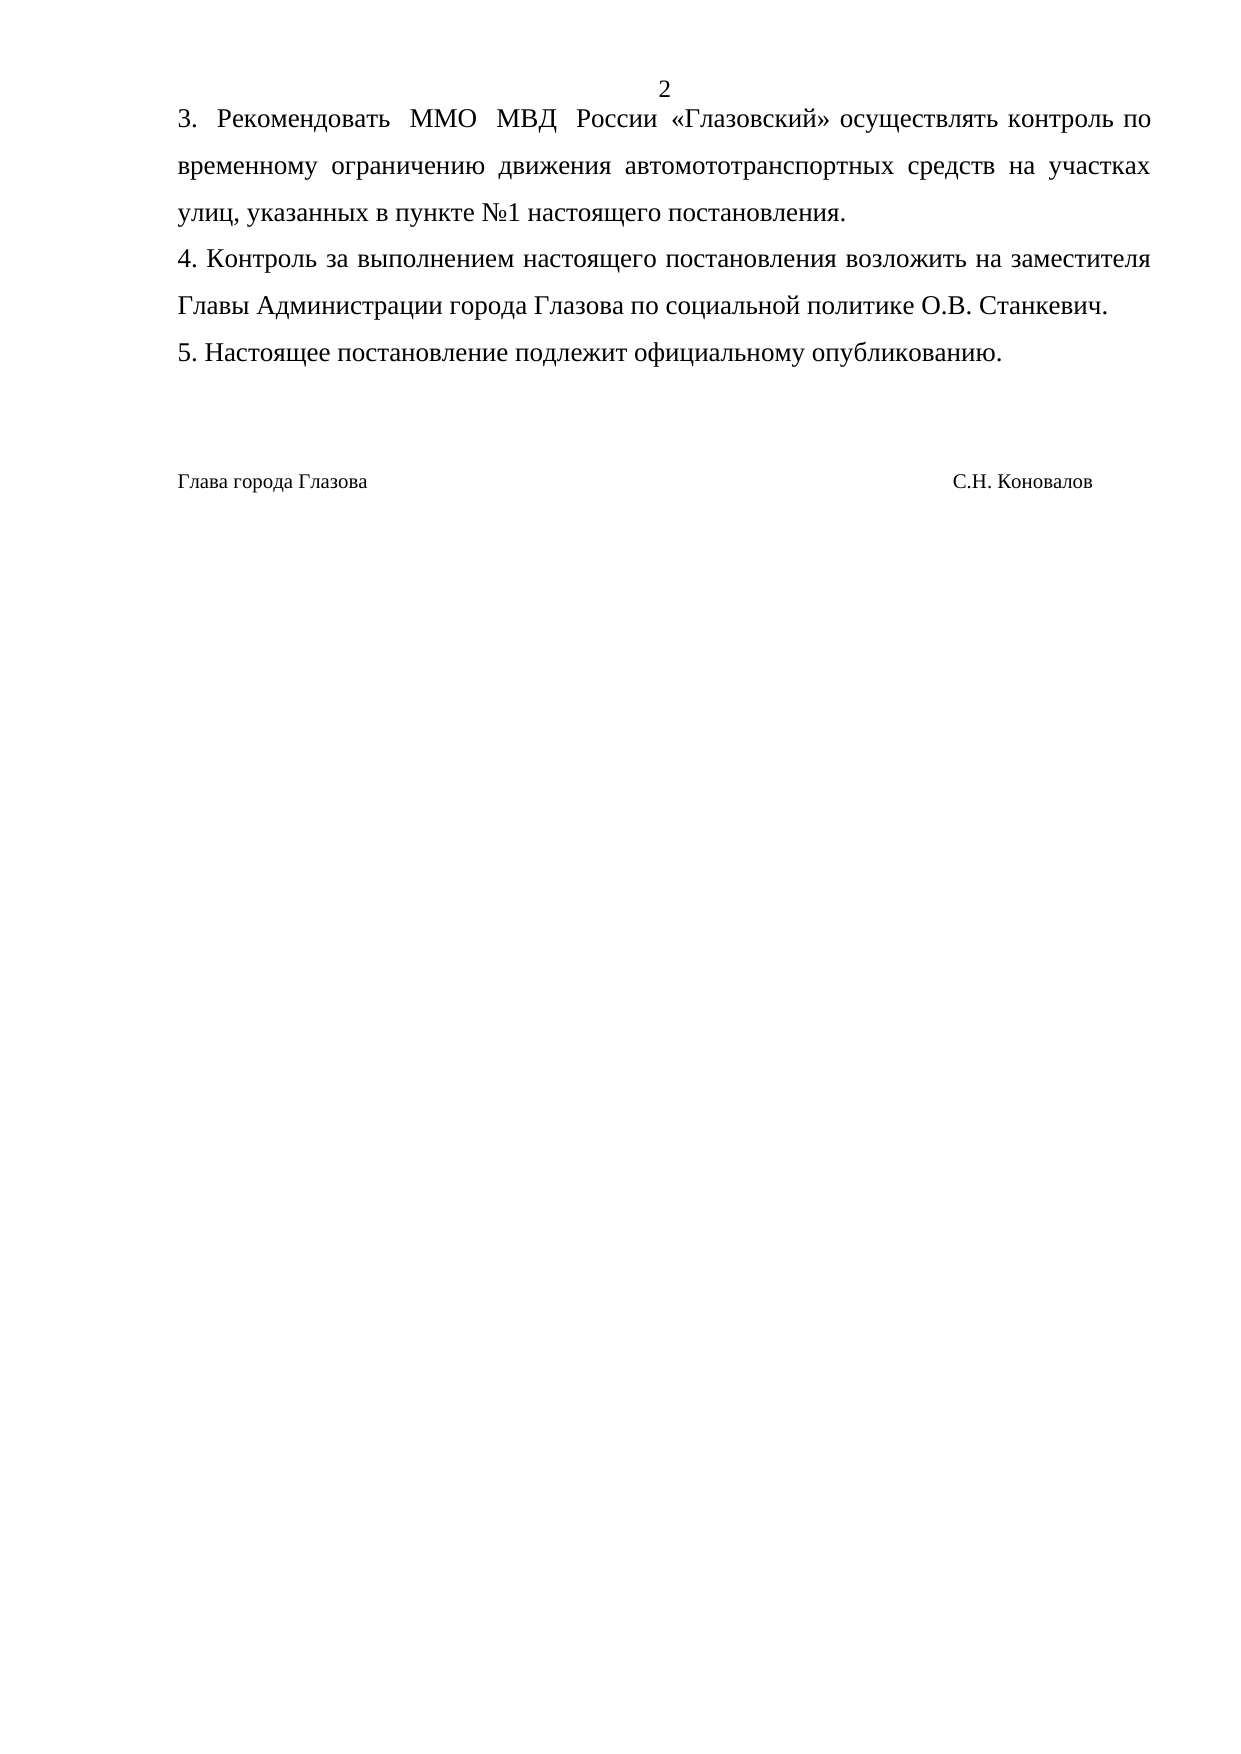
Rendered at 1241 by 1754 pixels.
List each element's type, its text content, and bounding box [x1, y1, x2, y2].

table_header С.Н. Коновалов [663, 469, 1163, 493]
text 5. Настоящее постановление подлежит официальному опубликованию. [177, 336, 1152, 367]
table_header Глава города Глазова [166, 469, 662, 493]
text 4. Контроль за выполнением настоящего постановления возложить на заместителя Главы Администрации города Глазова по социальной политике О.В. Станкевич. [177, 243, 1152, 320]
text 3. Рекомендовать ММО МВД России «Глазовский» осуществлять контроль по временному ограничению движения автомототранспортных средств на участках улиц, указанных в пункте №1 настоящего постановления. [177, 103, 1152, 227]
